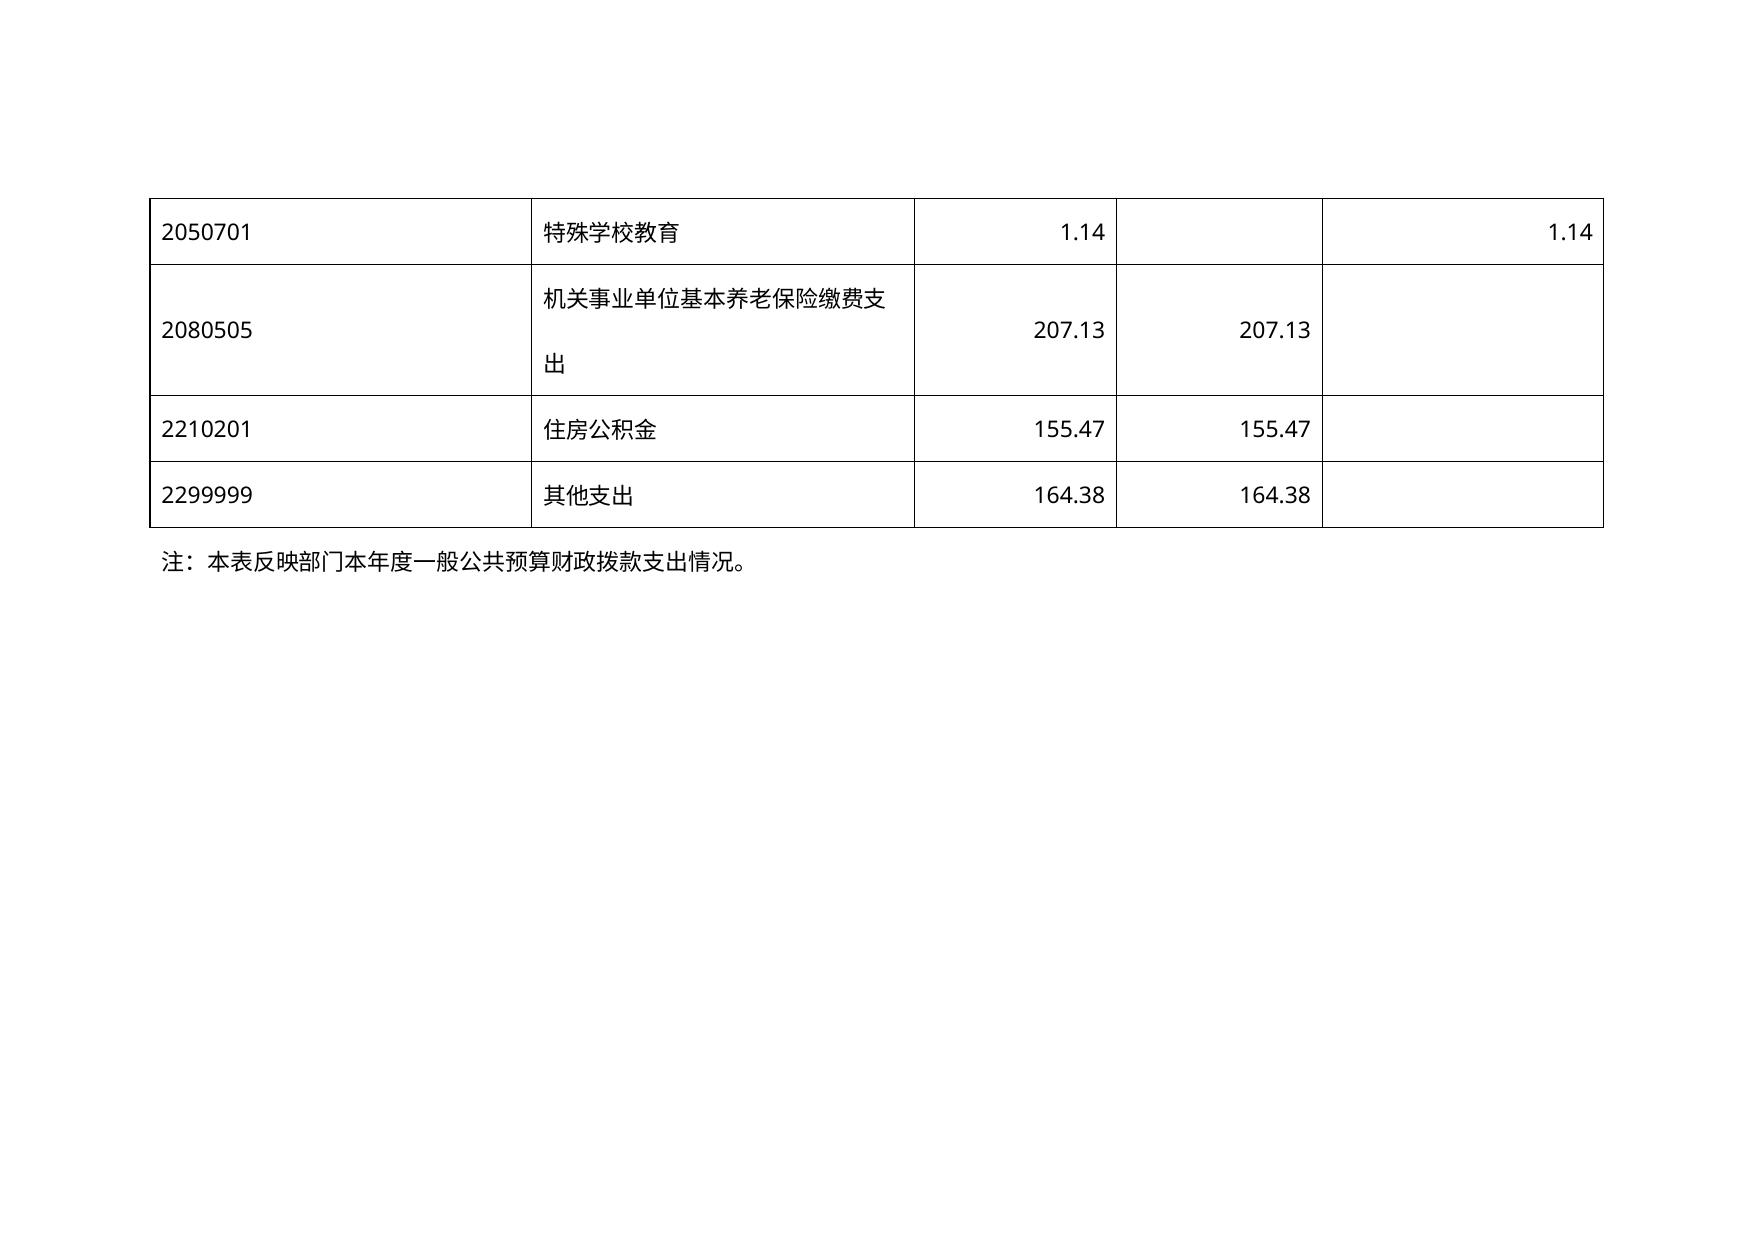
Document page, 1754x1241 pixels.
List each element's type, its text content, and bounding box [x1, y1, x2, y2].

table_cell [1117, 199, 1322, 264]
table_cell 2299999 [151, 462, 531, 527]
table_cell 155.47 [1117, 396, 1322, 461]
table_cell 机关事业单位基本养老保险缴费支出 [532, 265, 914, 395]
table_cell 164.38 [915, 462, 1116, 527]
table_cell 207.13 [1117, 265, 1322, 395]
table_cell 特殊学校教育 [532, 199, 914, 264]
table_cell 1.14 [915, 199, 1116, 264]
table_cell 注：本表反映部门本年度一般公共预算财政拨款支出情况。 [150, 528, 1604, 593]
table_cell [1323, 396, 1603, 461]
table_cell [1323, 265, 1603, 395]
table_cell 155.47 [915, 396, 1116, 461]
table_cell 2080505 [151, 265, 531, 395]
table_cell [1323, 462, 1603, 527]
table_cell 207.13 [915, 265, 1116, 395]
table_cell 2210201 [151, 396, 531, 461]
table_cell 164.38 [1117, 462, 1322, 527]
table_cell 其他支出 [532, 462, 914, 527]
table_cell 住房公积金 [532, 396, 914, 461]
table_cell 2050701 [151, 199, 531, 264]
table_cell 1.14 [1323, 199, 1603, 264]
